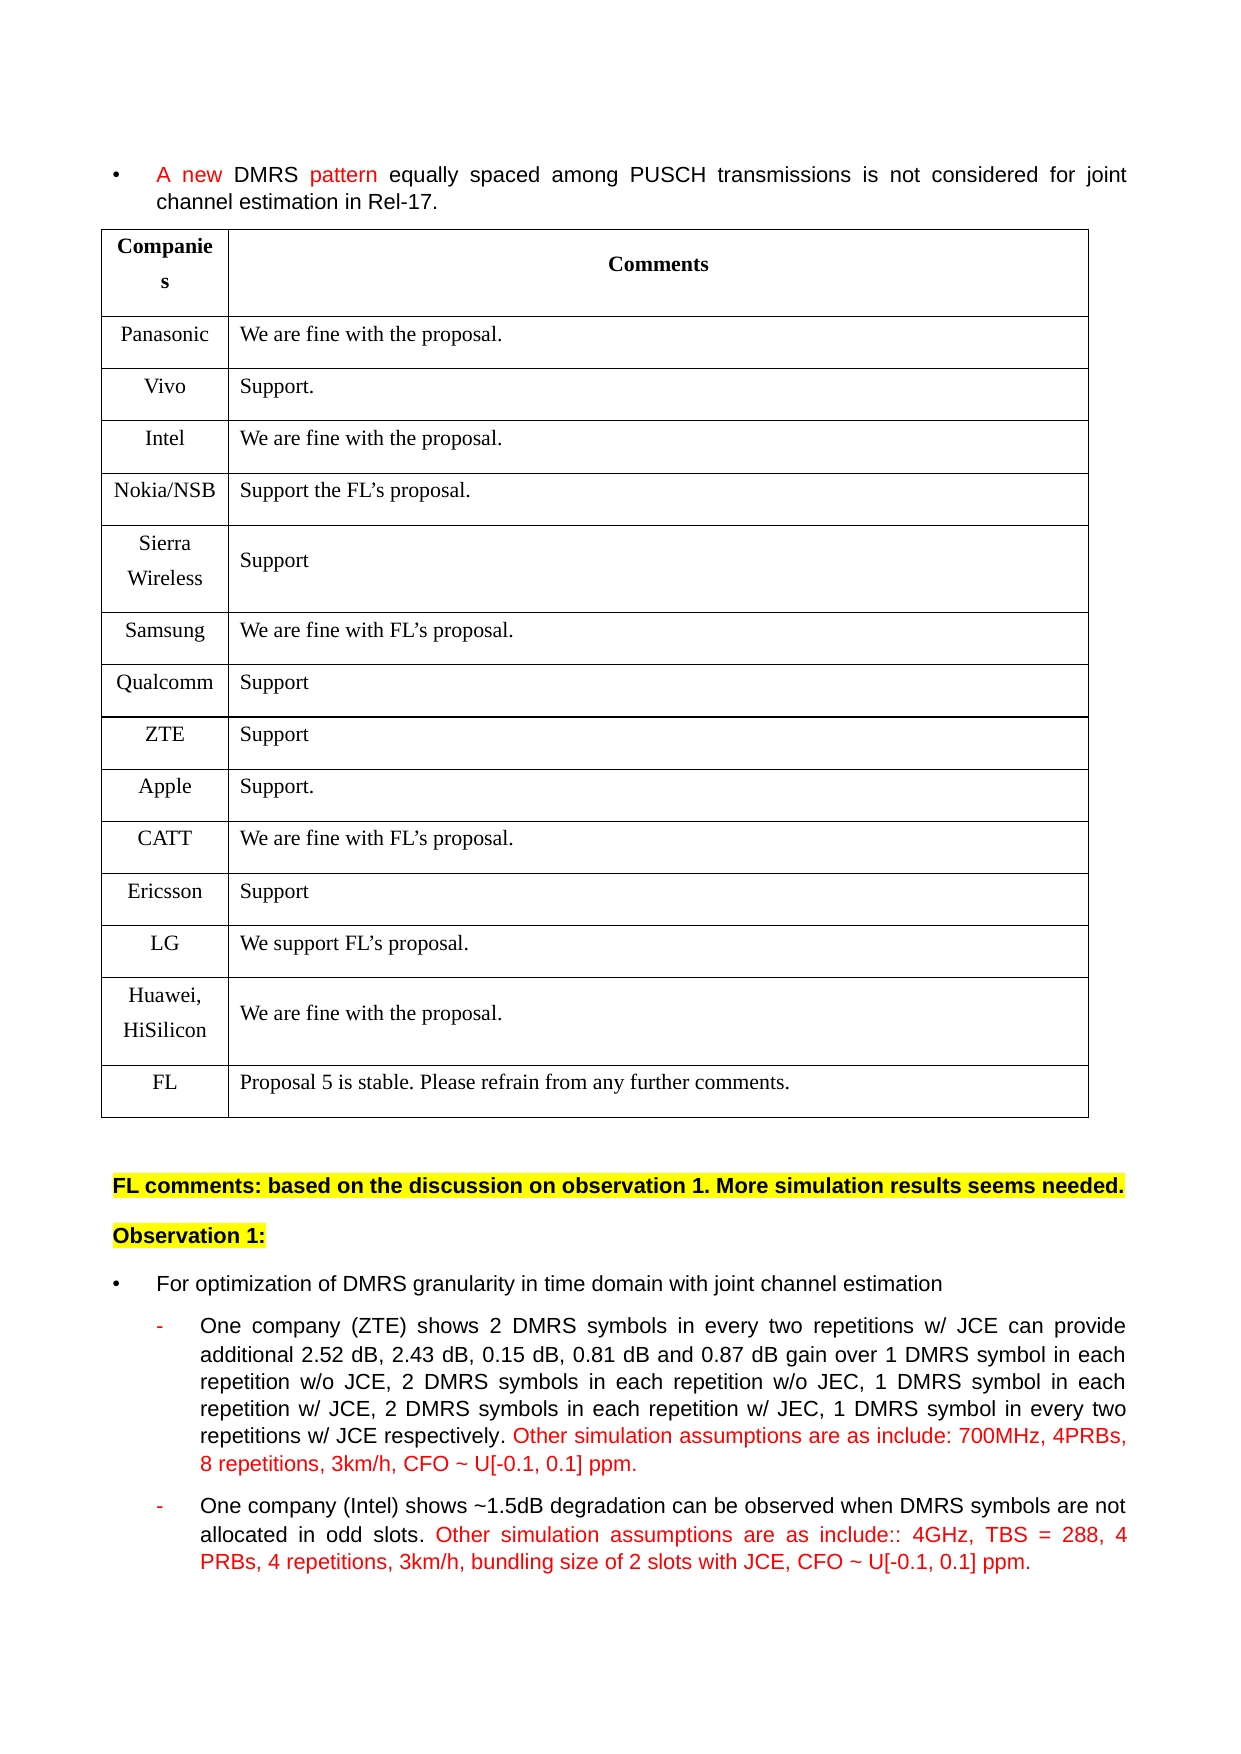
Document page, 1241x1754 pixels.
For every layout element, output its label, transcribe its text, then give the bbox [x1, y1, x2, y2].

table_cell Huawei, HiSilicon [102, 978, 228, 1064]
table_cell Support. [229, 770, 1088, 821]
table_cell We are fine with the proposal. [229, 421, 1088, 473]
table_cell Sierra Wireless [102, 526, 228, 612]
table_cell Panasonic [102, 317, 228, 368]
table_cell Qualcomm [102, 665, 228, 716]
list For optimization of DMRS granularity in time domain with joint channel estimation [112, 1270, 1128, 1296]
table_cell ZTE [102, 718, 228, 768]
table_cell Intel [102, 421, 228, 473]
text Observation 1: [112, 1219, 1128, 1252]
table_cell Support [229, 526, 1088, 612]
table_cell Support [229, 874, 1088, 925]
table_cell We are fine with FL’s proposal. [229, 613, 1088, 664]
table_header Companies [102, 230, 228, 316]
list One company (ZTE) shows 2 DMRS symbols in every two repetitions w/ JCE can provide additional 2.52 dB, 2.43 dB, 0.15 dB, 0.81 dB and 0.87 dB gain over 1 DMRS symbol in each repetition w/o JCE, 2 DMRS symbols in each repetition w/o JEC, 1 DMRS symbol in each repetition w/ JCE, 2 DMRS symbols in each repetition w/ JEC, 1 DMRS symbol in every two repetitions w/ JCE respectively. Other simulation assumptions are as include: 700MHz, 4PRBs, 8 repetitions, 3km/h, CFO ~ U[-0.1, 0.1] ppm. [156, 1310, 1128, 1476]
table_header Comments [229, 230, 1088, 316]
table_cell LG [102, 926, 228, 977]
table_cell We are fine with the proposal. [229, 317, 1088, 368]
table_cell Nokia/NSB [102, 474, 228, 525]
table_cell Support. [229, 369, 1088, 420]
table_cell Support the FL’s proposal. [229, 474, 1088, 525]
table_cell Proposal 5 is stable. Please refrain from any further comments. [229, 1066, 1088, 1117]
table_cell Apple [102, 770, 228, 821]
table_cell We support FL’s proposal. [229, 926, 1088, 977]
text FL comments: based on the discussion on observation 1. More simulation results seems needed. [112, 1169, 1128, 1201]
list One company (Intel) shows ~1.5dB degradation can be observed when DMRS symbols are not allocated in odd slots. Other simulation assumptions are as include:: 4GHz, TBS = 288, 4 PRBs, 4 repetitions, 3km/h, bundling size of 2 slots with JCE, CFO ~ U[-0.1, 0.1] ppm. [156, 1490, 1128, 1574]
table_cell We are fine with the proposal. [229, 978, 1088, 1064]
table_cell Support [229, 665, 1088, 716]
table_cell Ericsson [102, 874, 228, 925]
list A new DMRS pattern equally spaced among PUSCH transmissions is not considered for joint channel estimation in Rel-17. [112, 162, 1128, 214]
table_cell We are fine with FL’s proposal. [229, 822, 1088, 873]
table_cell Support [229, 718, 1088, 768]
table_cell CATT [102, 822, 228, 873]
table_cell FL [102, 1066, 228, 1117]
table_cell Vivo [102, 369, 228, 420]
table_cell Samsung [102, 613, 228, 664]
